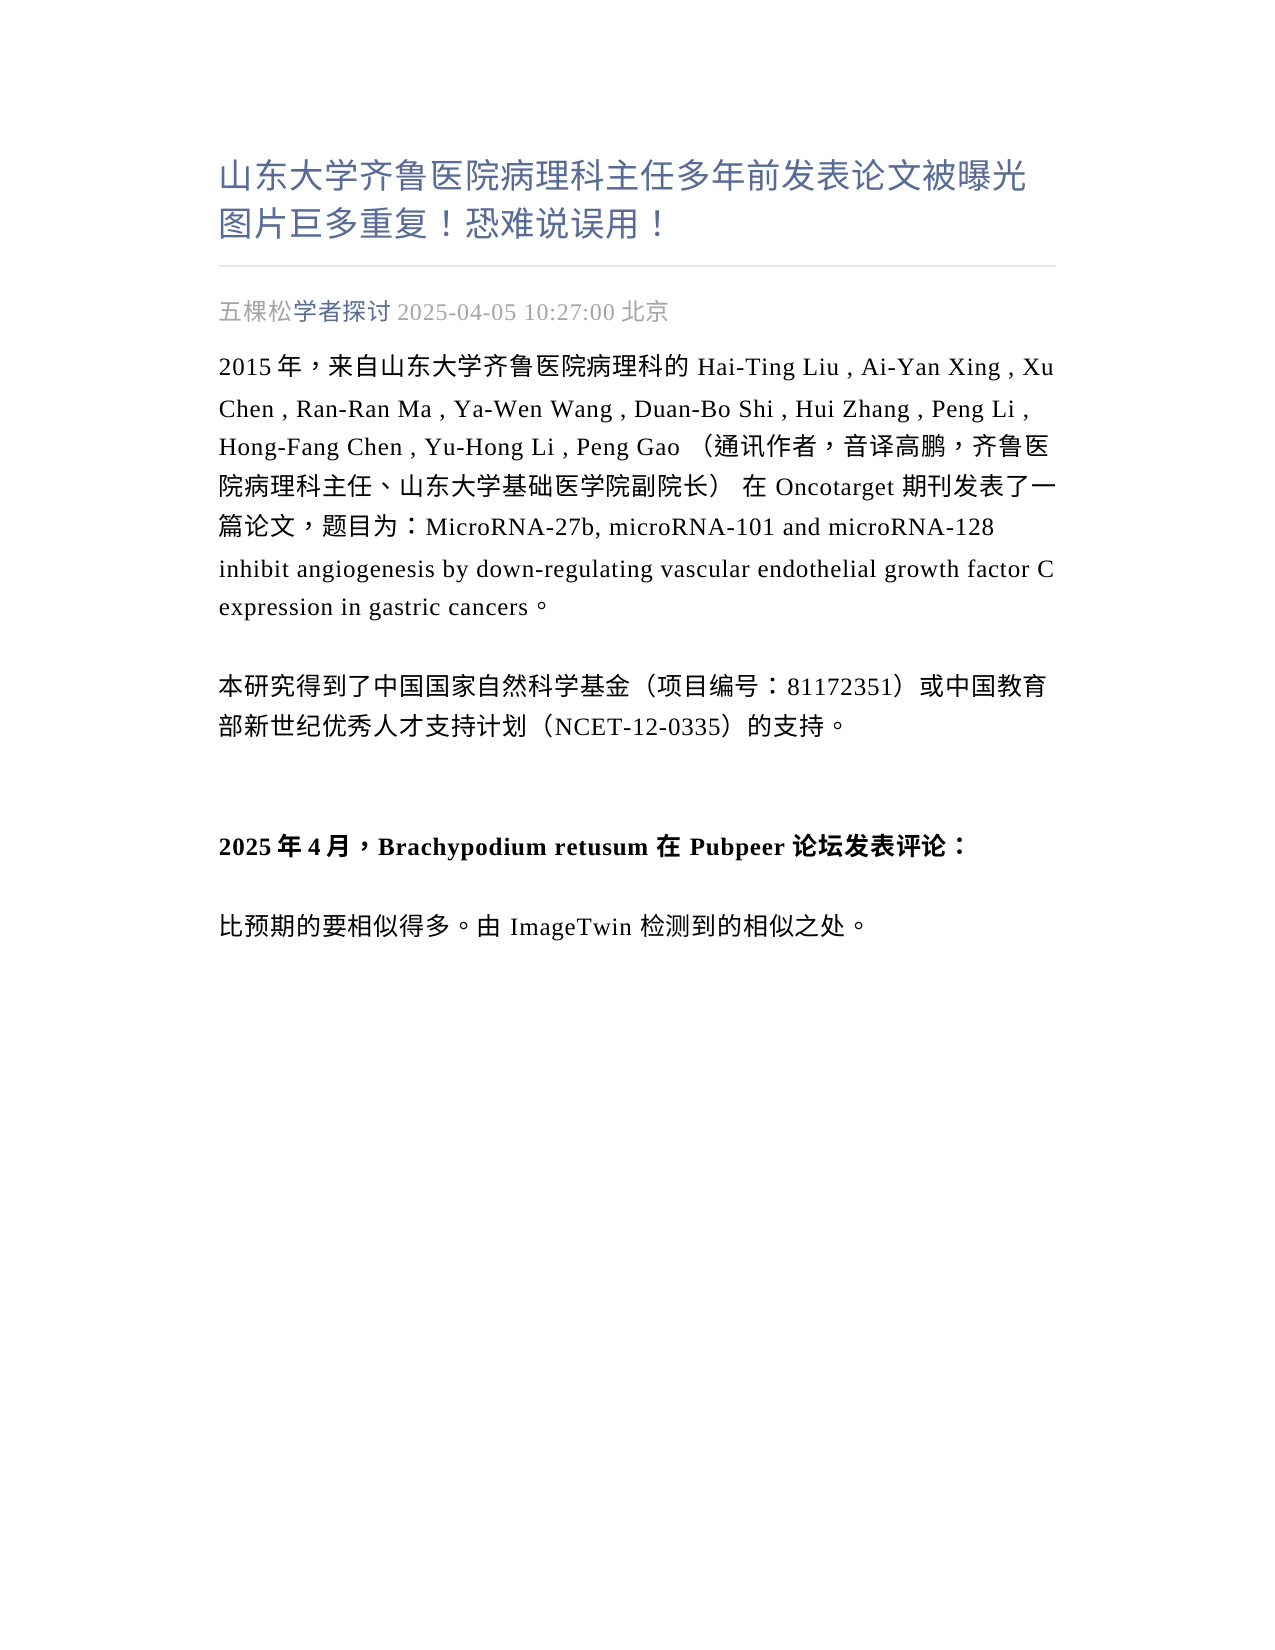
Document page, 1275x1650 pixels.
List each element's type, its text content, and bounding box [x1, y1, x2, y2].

title 山东大学齐鲁医院病理科主任多年前发表论文被曝光图片巨多重复！恐难说误用！ [219, 150, 1056, 265]
text 比预期的要相似得多。由 ImageTwin 检测到的相似之处。 [219, 902, 1056, 942]
list 五棵松学者探讨2025-04-05 10:27:00北京 [219, 287, 1056, 327]
text 本研究得到了中国国家自然科学基金（项目编号：81172351）或中国教育部新世纪优秀人才支持计划（NCET-12-0335）的支持。 [219, 662, 1056, 742]
text 2025年4月，Brachypodium retusum 在 Pubpeer 论坛发表评论： [219, 822, 1056, 862]
text 2015年，来自山东大学齐鲁医院病理科的 Hai-Ting Liu , Ai-Yan Xing , Xu Chen , Ran-Ran Ma , Ya-Wen Wang , Duan-Bo Shi , Hui Zhang , Peng Li , Hong-Fang Chen , Yu-Hong Li , Peng Gao （通讯作者，音译高鹏，齐鲁医院病理科主任、山东大学基础医学院副院长） 在 Oncotarget 期刊发表了一篇论文，题目为：MicroRNA-27b, microRNA-101 and microRNA-128 inhibit angiogenesis by down-regulating vascular endothelial growth factor C expression in gastric cancers。 [219, 342, 1056, 622]
